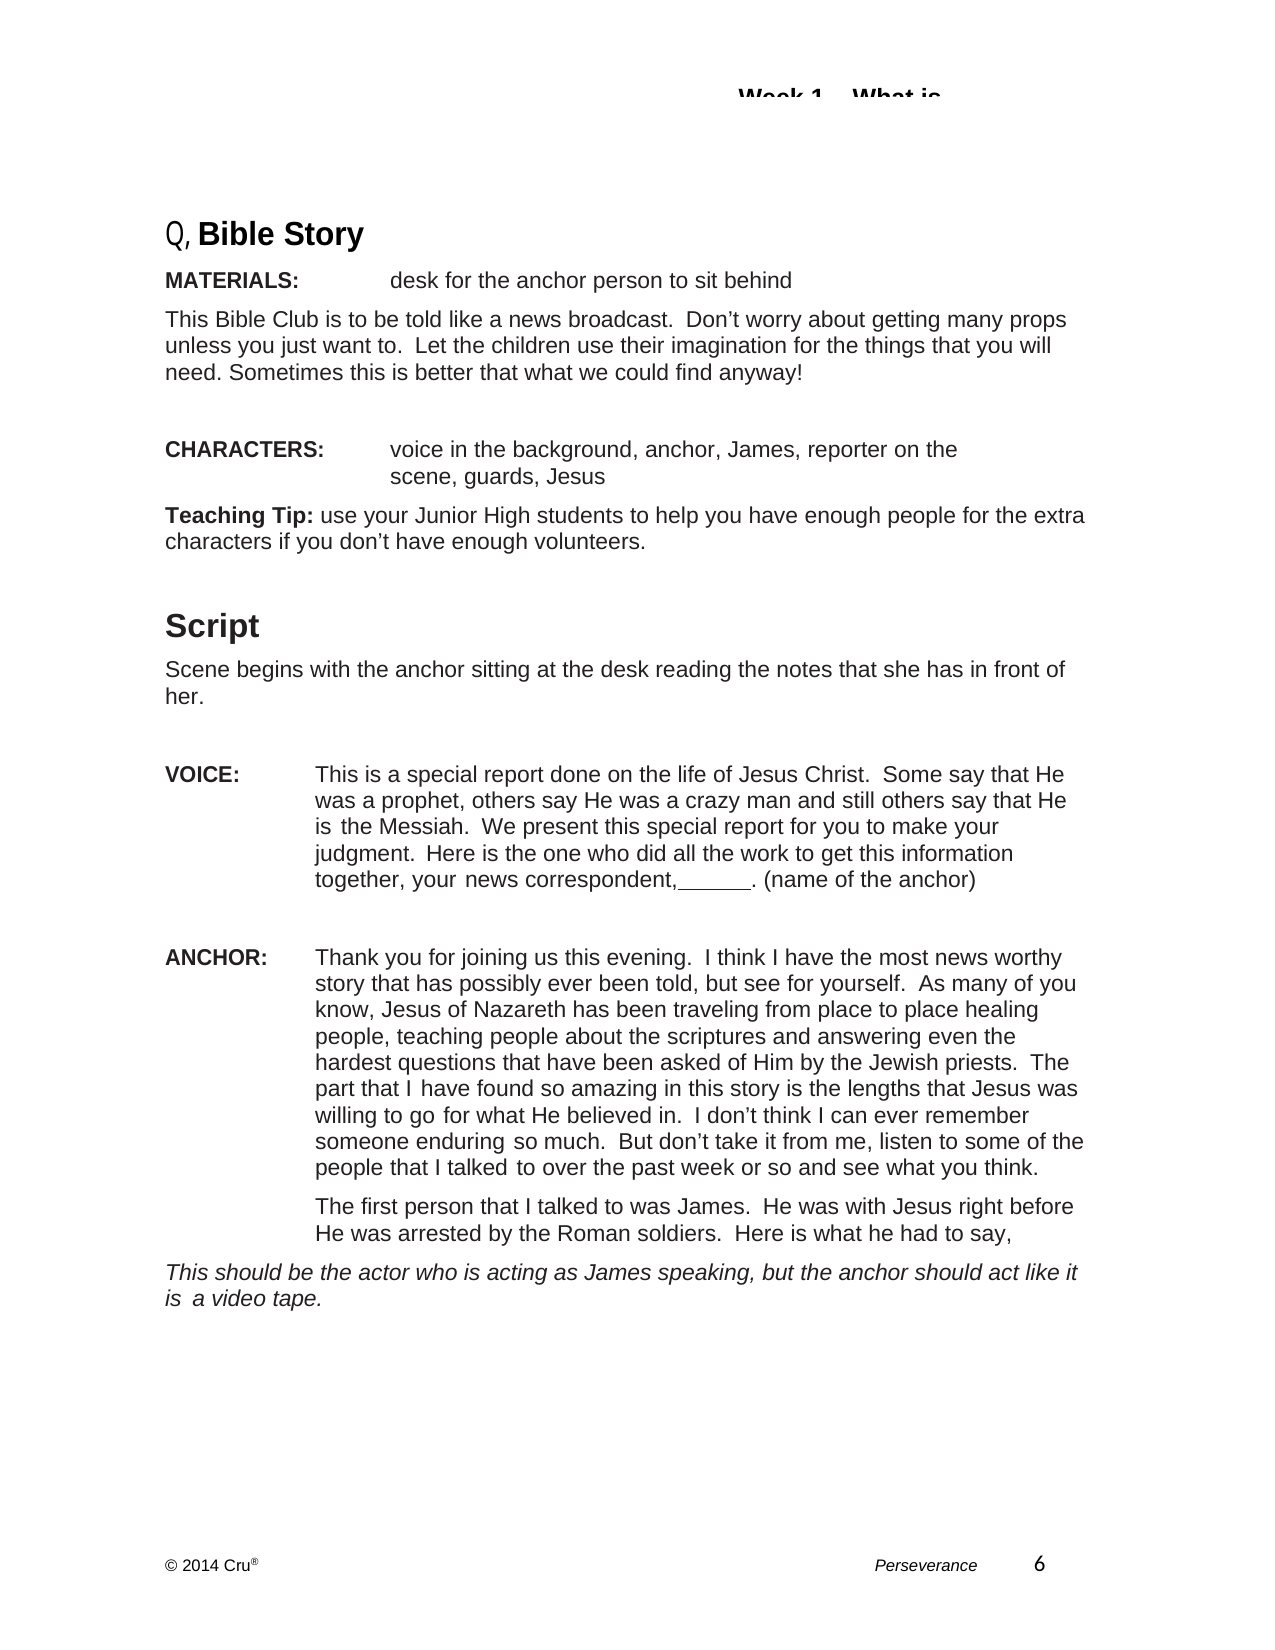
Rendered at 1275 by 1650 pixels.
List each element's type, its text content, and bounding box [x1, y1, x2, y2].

text This should be the actor who is acting as James speaking, but the anchor should act like it is a video tape. [165, 1258, 1094, 1311]
text ANCHOR: Thank you for joining us this evening. I think I have the most news worthy story that has possibly ever been told, but see for yourself. As many of you know, Jesus of Nazareth has been traveling from place to place healing people, teaching people about the scriptures and answering even the hardest questions that have been asked of Him by the Jewish priests. The part that I have found so amazing in this story is the lengths that Jesus was willing to go for what He believed in. I don’t think I can ever remember someone enduring so much. But don’t take it from me, listen to some of the people that I talked to over the past week or so and see what you think. [165, 943, 1094, 1181]
text VOICE: This is a special report done on the life of Jesus Christ. Some say that He was a prophet, others say He was a crazy man and still others say that He is the Messiah. We present this special report for you to make your judgment. Here is the one who did all the work to get this information together, your news correspondent, . (name of the anchor) [165, 761, 1087, 892]
text Teaching Tip: use your Junior High students to help you have enough people for the extra characters if you don’t have enough volunteers. [165, 502, 1094, 554]
text CHARACTERS: voice in the background, anchor, James, reporter on the scene, guards, Jesus [165, 436, 958, 489]
text The first person that I talked to was James. He was with Jesus right before He was arrested by the Roman soldiers. Here is what he had to say, [315, 1193, 1094, 1246]
subtitle Script [165, 606, 1129, 644]
text This Bible Club is to be told like a news broadcast. Don’t worry about getting many props unless you just want to. Let the children use their imagination for the things that you will need. Sometimes this is better that what we could find anyway! [165, 306, 1094, 385]
text Q, Bible Story [165, 209, 1129, 255]
text MATERIALS: desk for the anchor person to sit behind [165, 267, 1129, 293]
text Scene begins with the anchor sitting at the desk reading the notes that she has in front of her. [165, 656, 1094, 709]
